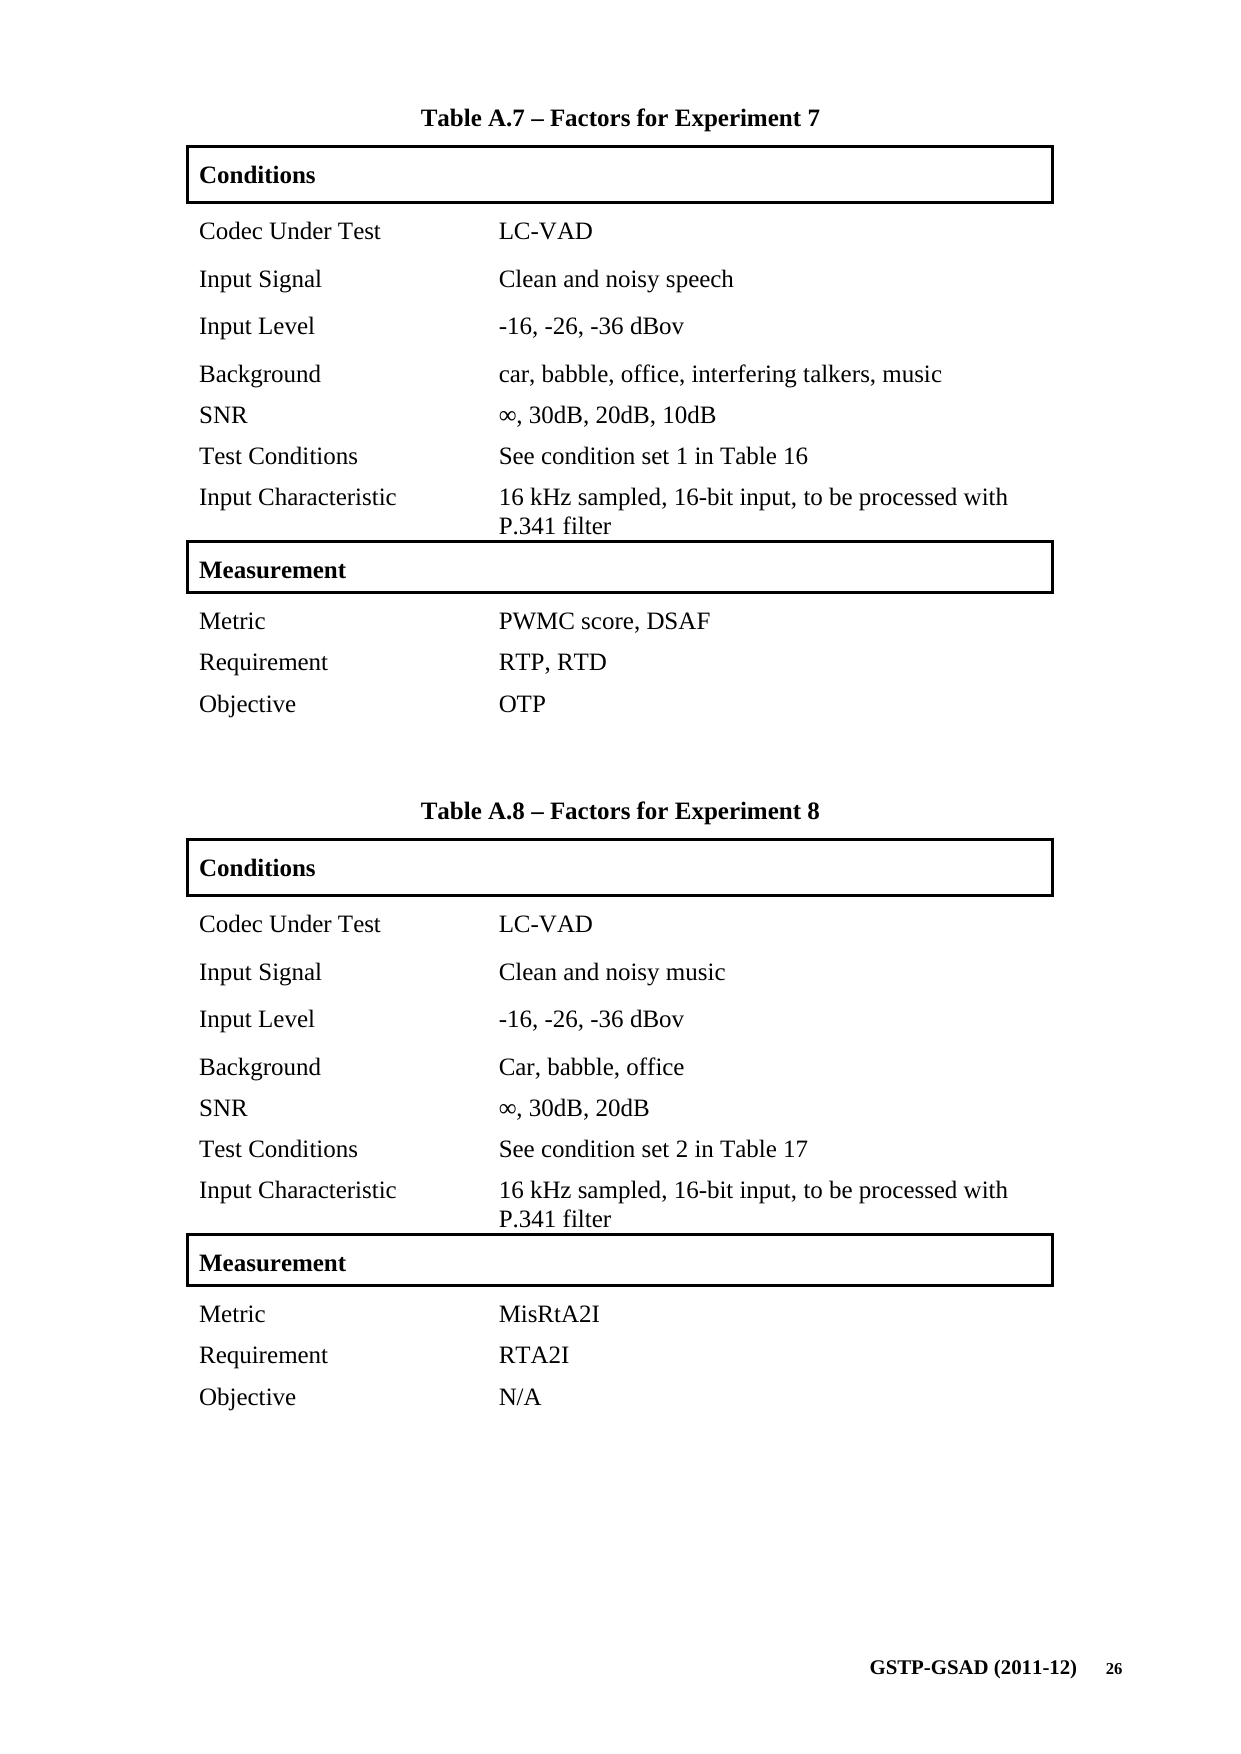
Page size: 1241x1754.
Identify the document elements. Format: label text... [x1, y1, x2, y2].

table_cell Metric [188, 594, 487, 635]
table_cell Background [188, 1039, 487, 1080]
table_header [487, 841, 1051, 893]
table_cell Clean and noisy speech [487, 251, 1052, 299]
table_cell SNR [188, 1080, 487, 1122]
table_header Conditions [189, 148, 487, 201]
table_cell Measurement [189, 543, 487, 591]
title Table A.8 – Factors for Experiment 8 [118, 796, 1122, 825]
table_cell N/A [487, 1369, 1052, 1410]
table_cell Codec Under Test [188, 204, 487, 251]
table_cell See condition set Table 16 [487, 429, 1052, 470]
table_cell ∞, 30dB, 20dB [487, 1080, 1052, 1122]
table_cell 16 kHz sampled, 16-bit input, to be processed with P.341 filter [487, 470, 1052, 540]
table_cell car, babble, office, interfering talkers, music [487, 346, 1052, 387]
table_cell Objective [188, 676, 487, 717]
table_cell Input Signal [188, 251, 487, 299]
table_cell Input Characteristic [188, 1163, 487, 1233]
table_cell LC-VAD [487, 897, 1052, 944]
table_cell SNR [188, 388, 487, 429]
table_cell ∞, 30dB, 20dB, 10dB [487, 388, 1052, 429]
table_cell Background [188, 346, 487, 387]
table_cell Test Conditions [188, 1122, 487, 1163]
table_cell Metric [188, 1287, 487, 1328]
table_cell Input Characteristic [188, 470, 487, 540]
table_cell Input Signal [188, 944, 487, 992]
table_cell PWMC score, DSAF [487, 594, 1052, 635]
table_cell MisRtA2I [487, 1287, 1052, 1328]
table_cell Codec Under Test [188, 897, 487, 944]
table_cell RTP, RTD [487, 635, 1052, 676]
table_cell [487, 543, 1051, 591]
table_cell Test Conditions [188, 429, 487, 470]
table_cell See condition set 2 in Table 17 [487, 1122, 1052, 1163]
table_cell Input Level [188, 992, 487, 1039]
table_header [487, 148, 1051, 201]
table_cell Objective [188, 1369, 487, 1410]
table_cell -16, -26, -36 dBov [487, 299, 1052, 346]
table_cell Requirement [188, 1328, 487, 1369]
table_header Conditions [189, 841, 487, 893]
table_cell Clean and noisy music [487, 944, 1052, 992]
table_cell Requirement [188, 635, 487, 676]
table_cell Measurement [189, 1236, 487, 1283]
table_cell Car, babble, office [487, 1039, 1052, 1080]
table_cell -16, -26, -36 dBov [487, 992, 1052, 1039]
table_cell LC-VAD [487, 204, 1052, 251]
title Table A.7 – Factors for Experiment 7 [118, 103, 1122, 132]
table_cell [487, 1236, 1051, 1283]
table_cell 16 kHz sampled, 16-bit input, to be processed with P.341 filter [487, 1163, 1052, 1233]
table_cell RTA2I [487, 1328, 1052, 1369]
table_cell OTP [487, 676, 1052, 717]
table_cell Input Level [188, 299, 487, 346]
